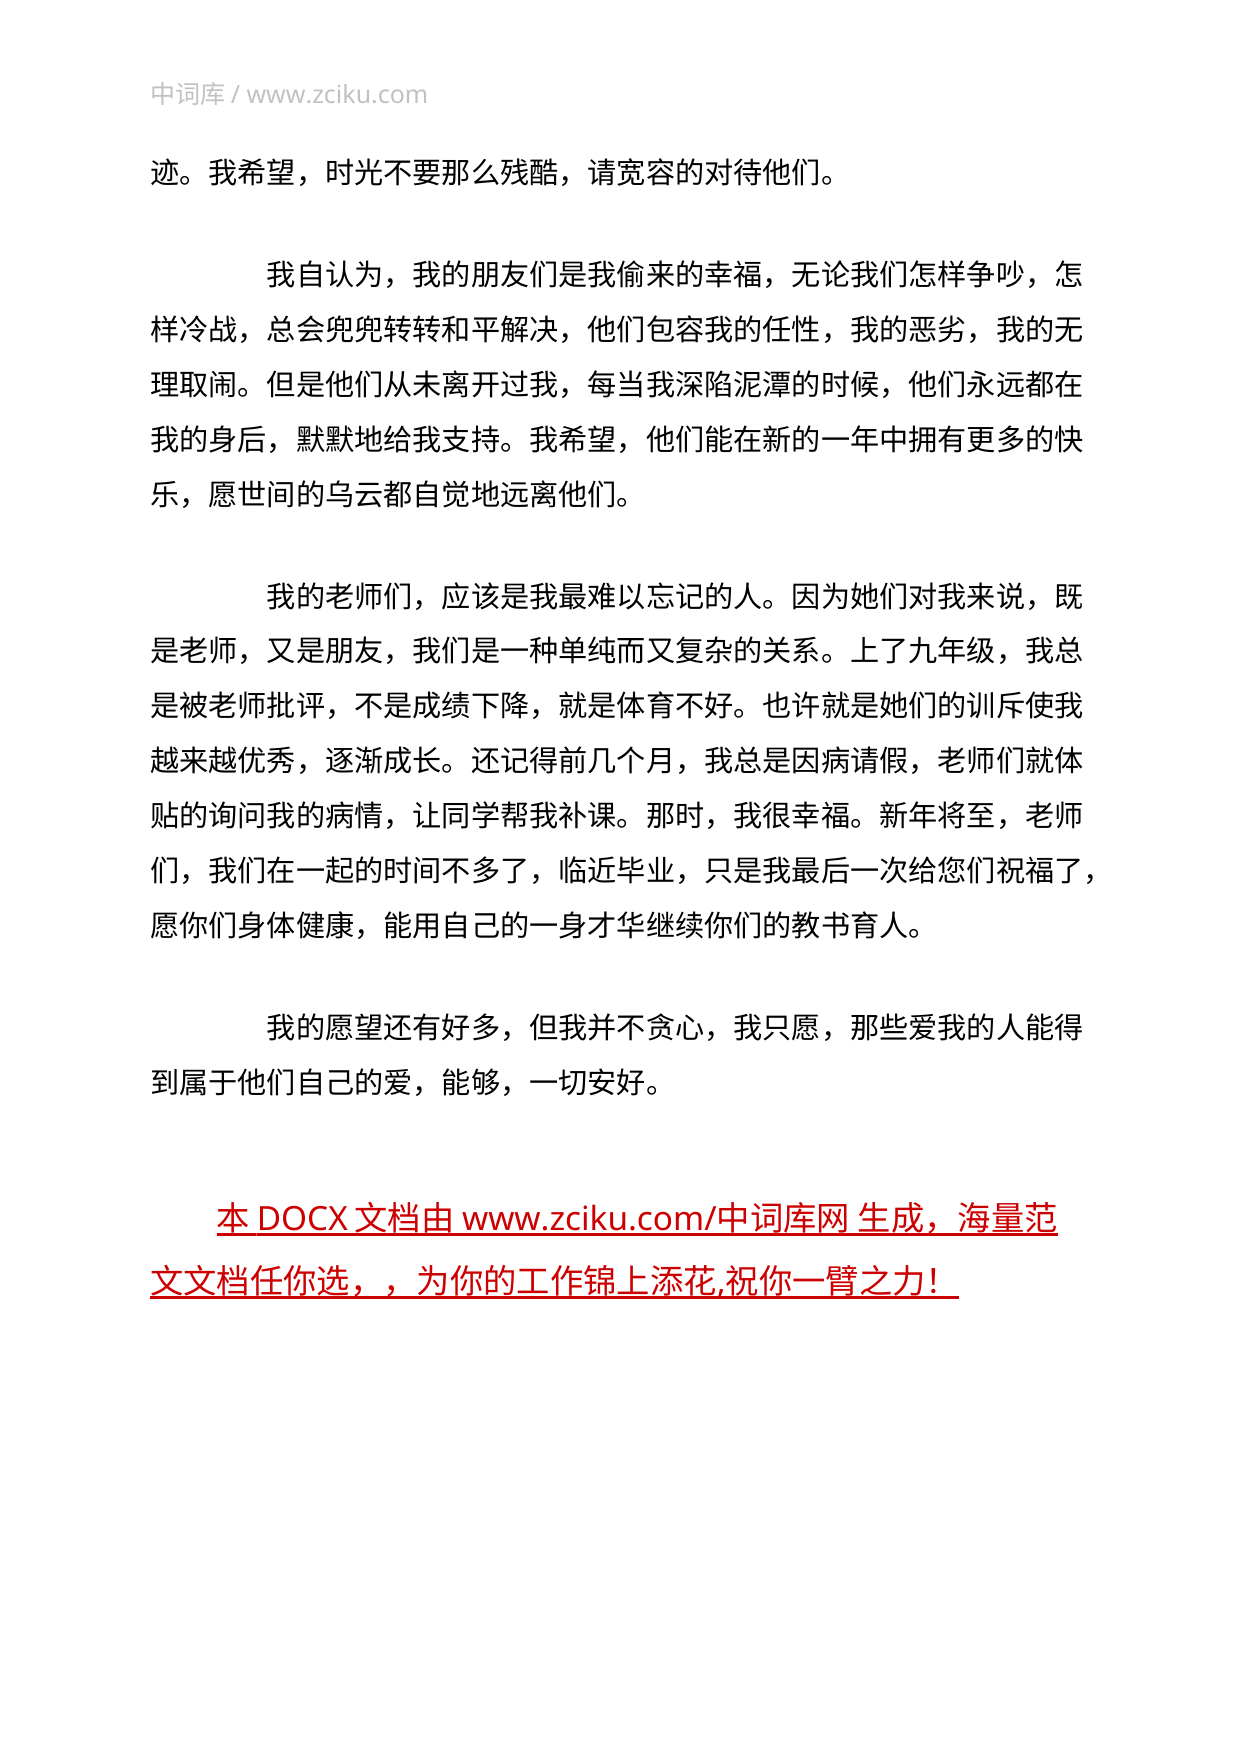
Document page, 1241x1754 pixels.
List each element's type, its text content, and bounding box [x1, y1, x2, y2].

text 我的愿望还有好多，但我并不贪心，我只愿，那些爱我的人能得到属于他们自己的爱，能够，一切安好。 [150, 1004, 1090, 1101]
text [150, 150, 1090, 192]
text 本DOCX文档由 www.zciku.com/中词库网 生成，海量范文文档任你选，，为你的工作锦上添花,祝你一臂之力！ [150, 1192, 1090, 1303]
text 我的老师们，应该是我最难以忘记的人。因为她们对我来说，既是老师，又是朋友，我们是一种单纯而又复杂的关系。上了九年级，我总是被老师批评，不是成绩下降，就是体育不好。也许就是她们的训斥使我越来越优秀，逐渐成长。还记得前几个月，我总是因病请假，老师们就体贴的询问我的病情，让同学帮我补课。那时，我很幸福。新年将至，老师们，我们在一起的时间不多了，临近毕业，只是我最后一次给您们祝福了，愿你们身体健康，能用自己的一身才华继续你们的教书育人。 [150, 573, 1090, 945]
text 我自认为，我的朋友们是我偷来的幸福，无论我们怎样争吵，怎样冷战，总会兜兜转转和平解决，他们包容我的任性，我的恶劣，我的无理取闹。但是他们从未离开过我，每当我深陷泥潭的时候，他们永远都在我的身后，默默地给我支持。我希望，他们能在新的一年中拥有更多的快乐，愿世间的乌云都自觉地远离他们。 [150, 252, 1090, 514]
